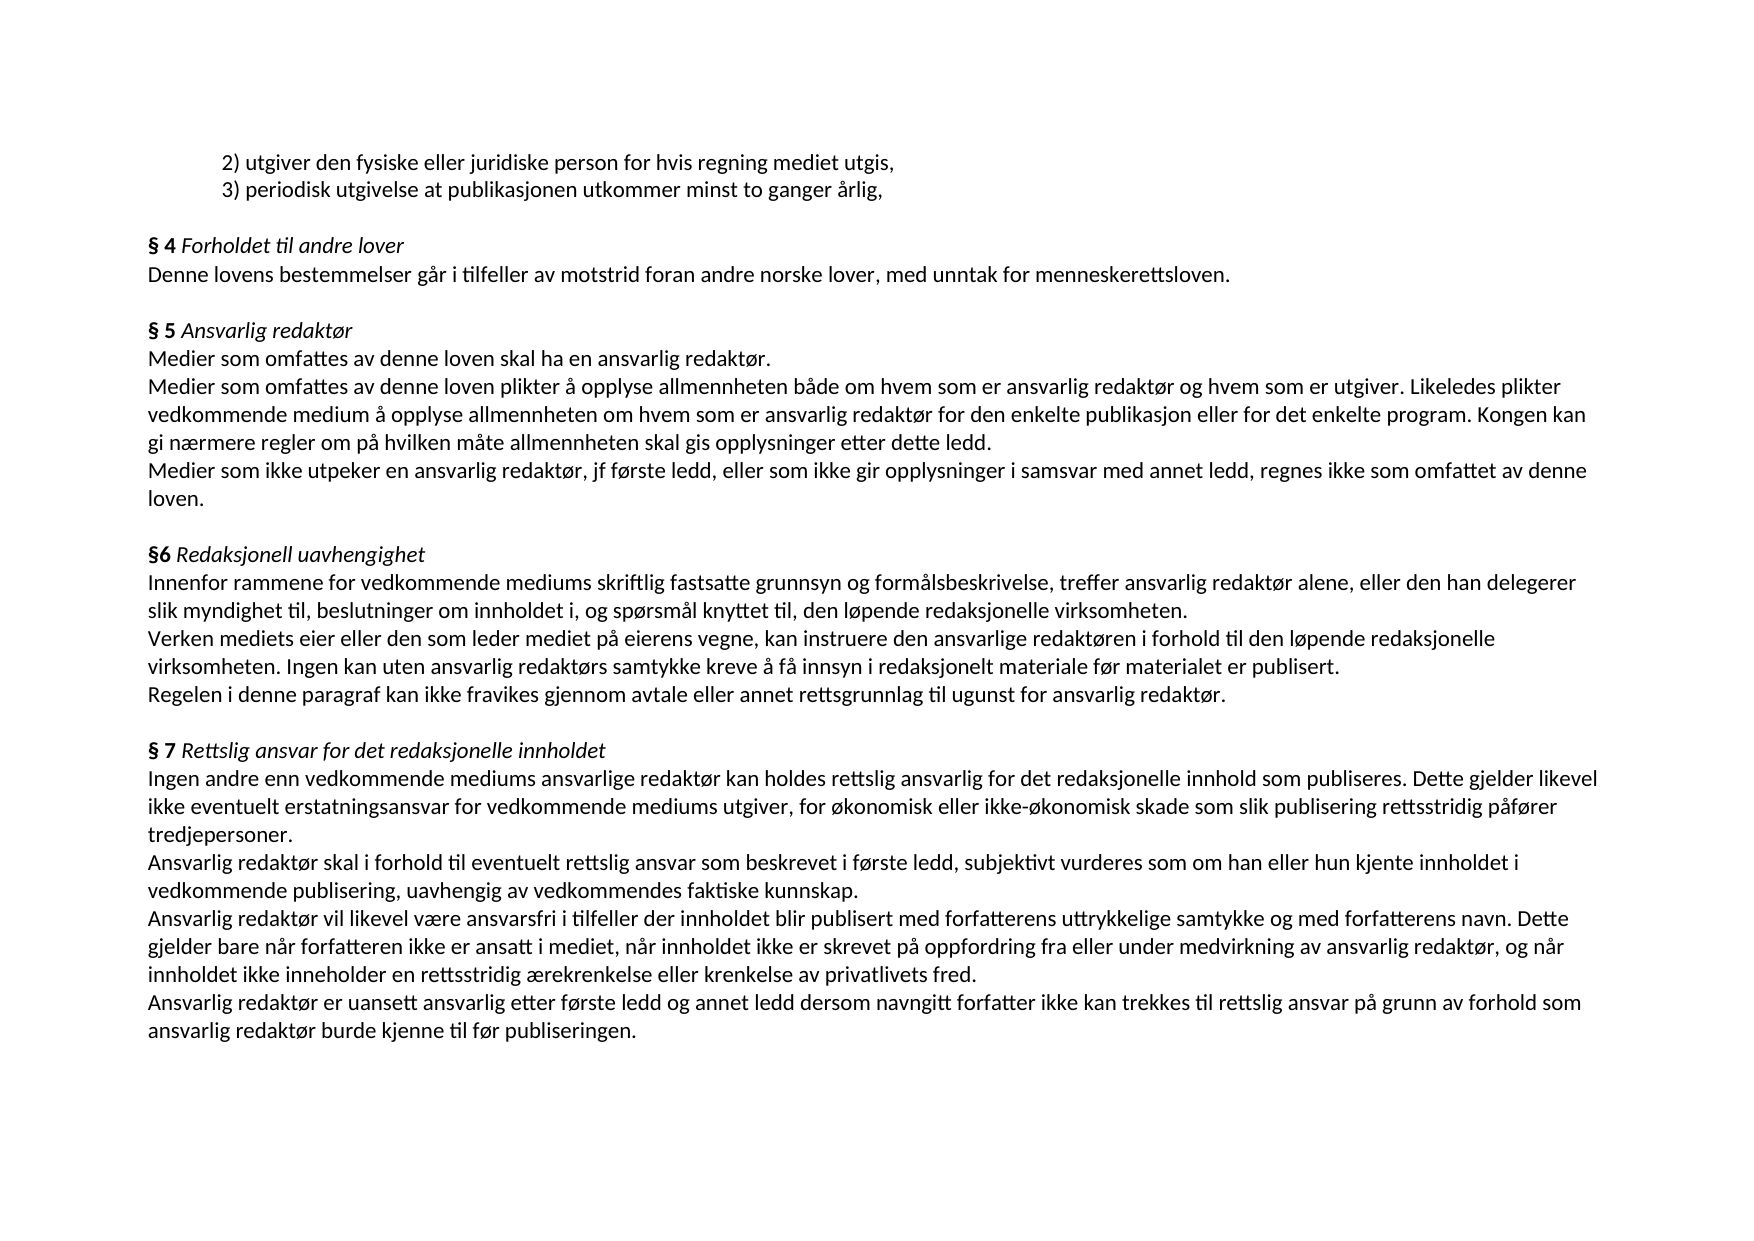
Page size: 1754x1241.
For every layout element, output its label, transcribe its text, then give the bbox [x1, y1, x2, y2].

text 2) utgiver den fysiske eller juridiske person for hvis regning mediet utgis, [221, 148, 1606, 176]
text Ansvarlig redaktør skal i forhold til eventuelt rettslig ansvar som beskrevet i første ledd, subjektivt vurderes som om han eller hun kjente innholdet i vedkommende publisering, uavhengig av vedkommendes faktiske kunnskap. [148, 848, 1606, 904]
text § 5 Ansvarlig redaktør [148, 316, 1606, 344]
text Ansvarlig redaktør vil likevel være ansvarsfri i tilfeller der innholdet blir publisert med forfatterens uttrykkelige samtykke og med forfatterens navn. Dette gjelder bare når forfatteren ikke er ansatt i mediet, når innholdet ikke er skrevet på oppfordring fra eller under medvirkning av ansvarlig redaktør, og når innholdet ikke inneholder en rettsstridig ærekrenkelse eller krenkelse av privatlivets fred. [148, 904, 1606, 988]
text Medier som omfattes av denne loven skal ha en ansvarlig redaktør. [148, 344, 1606, 372]
text Medier som omfattes av denne loven plikter å opplyse allmennheten både om hvem som er ansvarlig redaktør og hvem som er utgiver. Likeledes plikter vedkommende medium å opplyse allmennheten om hvem som er ansvarlig redaktør for den enkelte publikasjon eller for det enkelte program. Kongen kan gi nærmere regler om på hvilken måte allmennheten skal gis opplysninger etter dette ledd. [148, 372, 1606, 456]
text Regelen i denne paragraf kan ikke fravikes gjennom avtale eller annet rettsgrunnlag til ugunst for ansvarlig redaktør. [148, 680, 1606, 708]
text §6 Redaksjonell uavhengighet [148, 540, 1606, 568]
text Innenfor rammene for vedkommende mediums skriftlig fastsatte grunnsyn og formålsbeskrivelse, treffer ansvarlig redaktør alene, eller den han delegerer slik myndighet til, beslutninger om innholdet i, og spørsmål knyttet til, den løpende redaksjonelle virksomheten. [148, 568, 1606, 624]
text Denne lovens bestemmelser går i tilfeller av motstrid foran andre norske lover, med unntak for menneskerettsloven. [148, 260, 1606, 288]
text Ansvarlig redaktør er uansett ansvarlig etter første ledd og annet ledd dersom navngitt forfatter ikke kan trekkes til rettslig ansvar på grunn av forhold som ansvarlig redaktør burde kjenne til før publiseringen. [148, 988, 1606, 1044]
text 3) periodisk utgivelse at publikasjonen utkommer minst to ganger årlig, [221, 176, 1606, 204]
text Medier som ikke utpeker en ansvarlig redaktør, jf første ledd, eller som ikke gir opplysninger i samsvar med annet ledd, regnes ikke som omfattet av denne loven. [148, 456, 1606, 512]
text § 4 Forholdet til andre lover [148, 232, 1606, 260]
text Verken mediets eier eller den som leder mediet på eierens vegne, kan instruere den ansvarlige redaktøren i forhold til den løpende redaksjonelle virksomheten. Ingen kan uten ansvarlig redaktørs samtykke kreve å få innsyn i redaksjonelt materiale før materialet er publisert. [148, 624, 1606, 680]
text § 7 Rettslig ansvar for det redaksjonelle innholdet [148, 736, 1606, 764]
text Ingen andre enn vedkommende mediums ansvarlige redaktør kan holdes rettslig ansvarlig for det redaksjonelle innhold som publiseres. Dette gjelder likevel ikke eventuelt erstatningsansvar for vedkommende mediums utgiver, for økonomisk eller ikke-økonomisk skade som slik publisering rettsstridig påfører tredjepersoner. [148, 764, 1606, 848]
